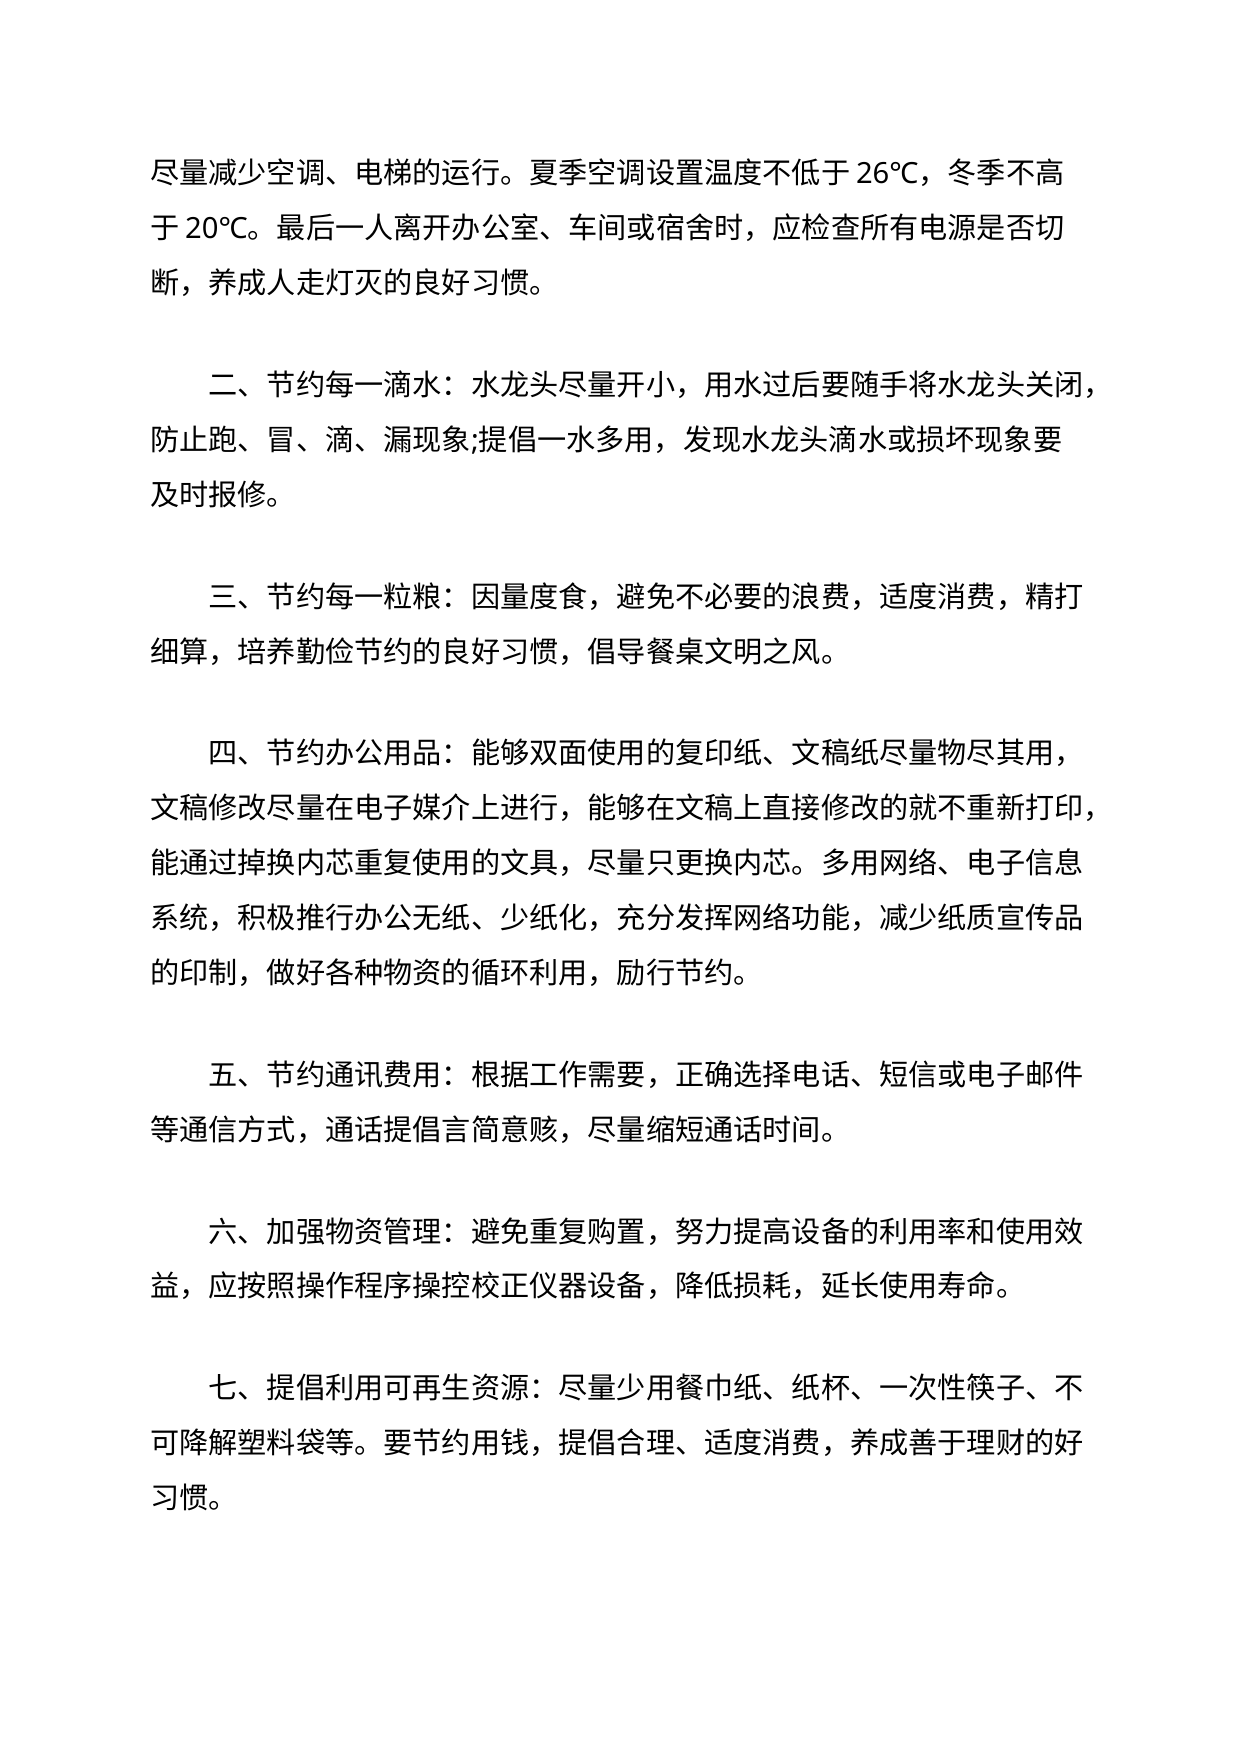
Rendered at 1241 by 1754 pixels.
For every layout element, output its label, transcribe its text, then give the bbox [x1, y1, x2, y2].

text 四、节约办公用品：能够双面使用的复印纸、文稿纸尽量物尽其用，文稿修改尽量在电子媒介上进行，能够在文稿上直接修改的就不重新打印，能通过掉换内芯重复使用的文具，尽量只更换内芯。多用网络、电子信息系统，积极推行办公无纸、少纸化，充分发挥网络功能，减少纸质宣传品的印制，做好各种物资的循环利用，励行节约。 [150, 730, 1090, 992]
text 六、加强物资管理：避免重复购置，努力提高设备的利用率和使用效益，应按照操作程序操控校正仪器设备，降低损耗，延长使用寿命。 [150, 1208, 1090, 1305]
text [150, 150, 1090, 302]
text 三、节约每一粒粮：因量度食，避免不必要的浪费，适度消费，精打细算，培养勤俭节约的良好习惯，倡导餐桌文明之风。 [150, 573, 1090, 671]
text 五、节约通讯费用：根据工作需要，正确选择电话、短信或电子邮件等通信方式，通话提倡言简意赅，尽量缩短通话时间。 [150, 1051, 1090, 1149]
text 二、节约每一滴水：水龙头尽量开小，用水过后要随手将水龙头关闭，防止跑、冒、滴、漏现象;提倡一水多用，发现水龙头滴水或损坏现象要及时报修。 [150, 362, 1090, 514]
text 七、提倡利用可再生资源：尽量少用餐巾纸、纸杯、一次性筷子、不可降解塑料袋等。要节约用钱，提倡合理、适度消费，养成善于理财的好习惯。 [150, 1365, 1090, 1517]
